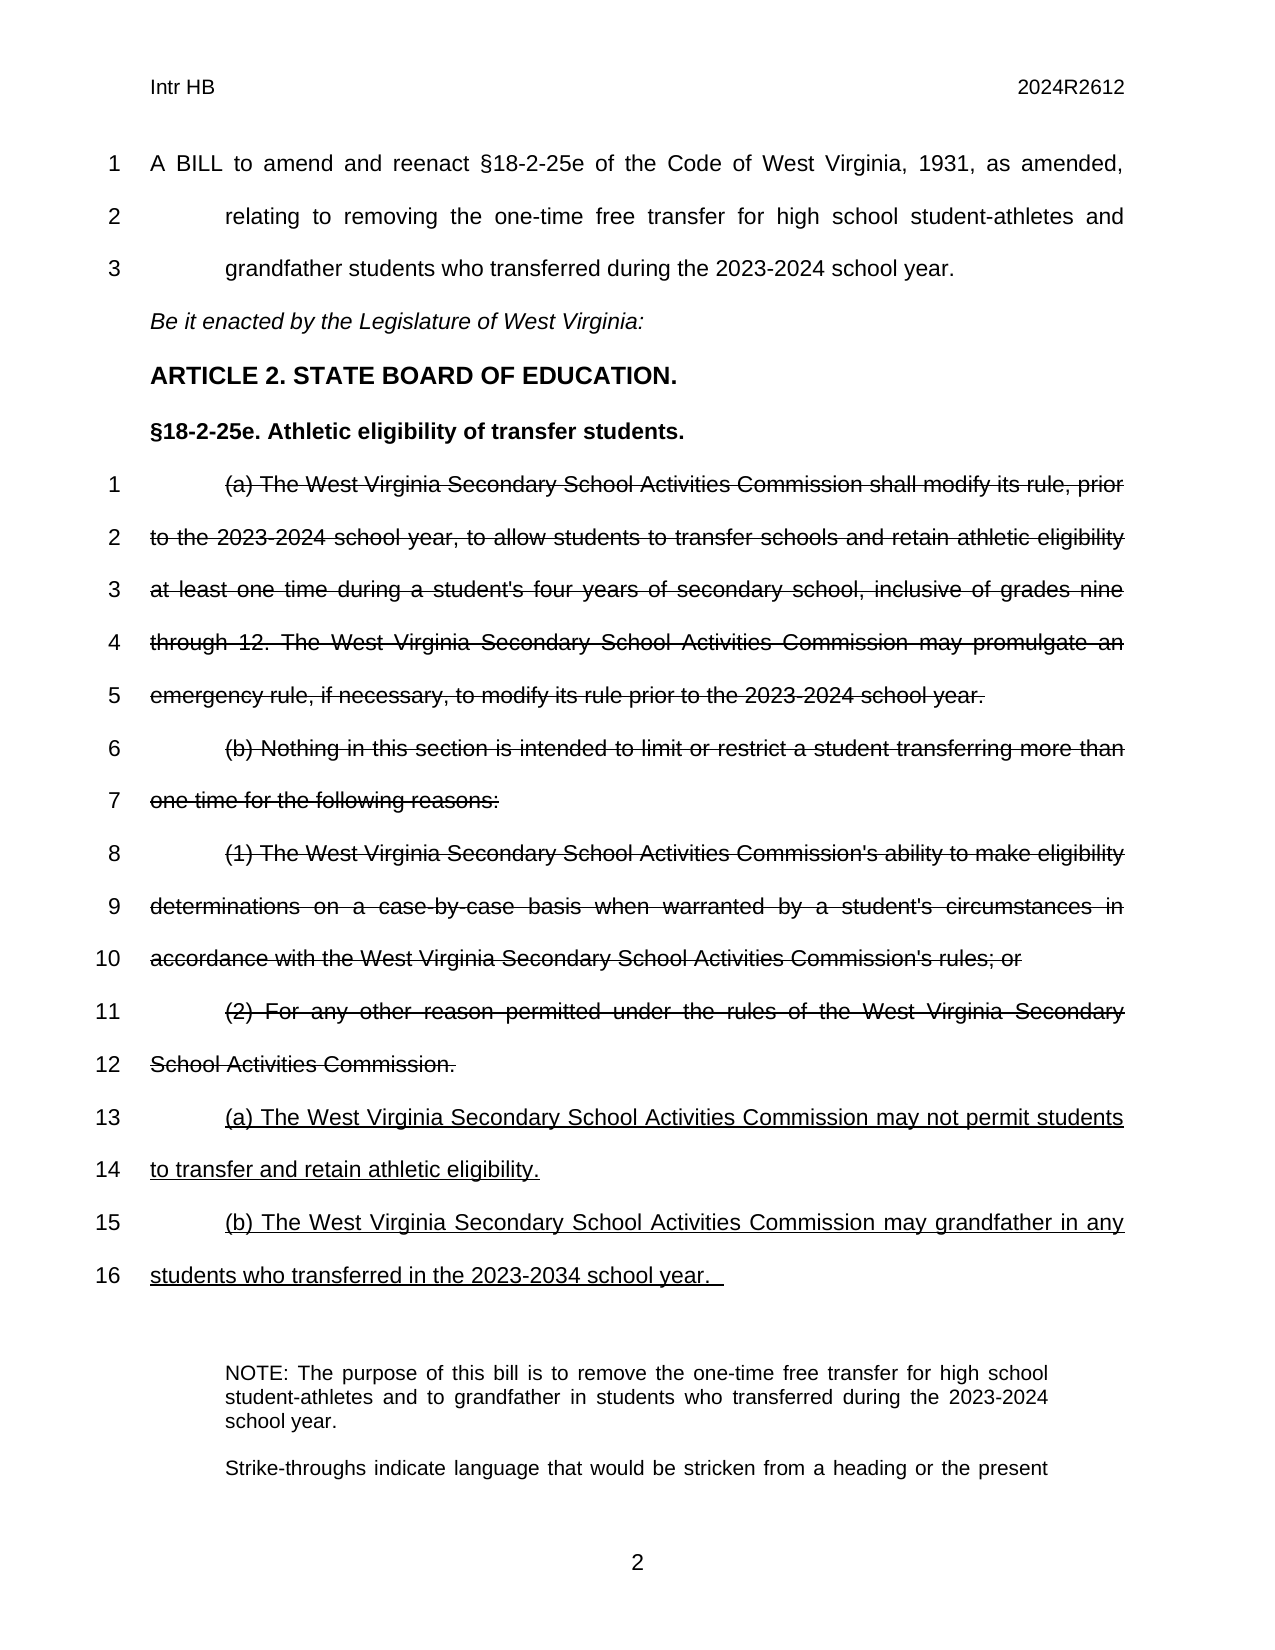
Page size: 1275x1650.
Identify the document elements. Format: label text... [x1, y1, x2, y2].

text (a) The West Virginia Secondary School Activities Commission shall modify its rule, prior to the 2023-2024 school year, to allow students to transfer schools and retain athletic eligibility at least one time during a student's four years of secondary school, inclusive of grades nine through 12. The West Virginia Secondary School Activities Commission may promulgate an emergency rule, if necessary, to modify its rule prior to the 2023-2024 school year. [150, 539, 1125, 708]
text (b) Nothing in this section is intended to limit or restrict a student transferring more than one time for the following reasons: [150, 734, 1125, 814]
text Be it enacted by the Legislature of West Virginia: [150, 308, 1125, 334]
subtitle Article 2. State board of education. [150, 361, 1125, 389]
text (a) The West Virginia Secondary School Activities Commission shall modify its rule, prior to the 2023-2024 school year, to allow students to transfer schools and retain athletic eligibility at least one time during a student's four years of secondary school, inclusive of grades nine through 12. The West Virginia Secondary School Activities Commission may promulgate an emergency rule, if necessary, to modify its rule prior to the 2023-2024 school year. [150, 471, 1125, 538]
text (1) The West Virginia Secondary School Activities Commission's ability to make eligibility determinations on a case-by-case basis when warranted by a student's circumstances in accordance with the West Virginia Secondary School Activities Commission's rules; or [150, 840, 1125, 972]
title A BILL to amend and reenact §18-2-25e of the Code of West Virginia, 1931, as amended, relating to removing the one-time free transfer for high school student-athletes and grandfather students who transferred during the 2023-2024 school year. [150, 150, 1125, 282]
text (2) For any other reason permitted under the rules of the West Virginia Secondary School Activities Commission. [150, 998, 1125, 1077]
text NOTE: The purpose of this bill is to remove the one-time free transfer for high school student-athletes and to grandfather in students who transferred during the 2023-2024 school year. [225, 1361, 1050, 1433]
text (b) The West Virginia Secondary School Activities Commission may grandfather in any students who transferred in the 2023-2034 school year. [150, 1209, 1125, 1288]
text (a) The West Virginia Secondary School Activities Commission may not permit students to transfer and retain athletic eligibility. [150, 1103, 1125, 1183]
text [225, 1456, 1050, 1480]
subtitle §18-2-25e. Athletic eligibility of transfer students. [150, 418, 1125, 445]
